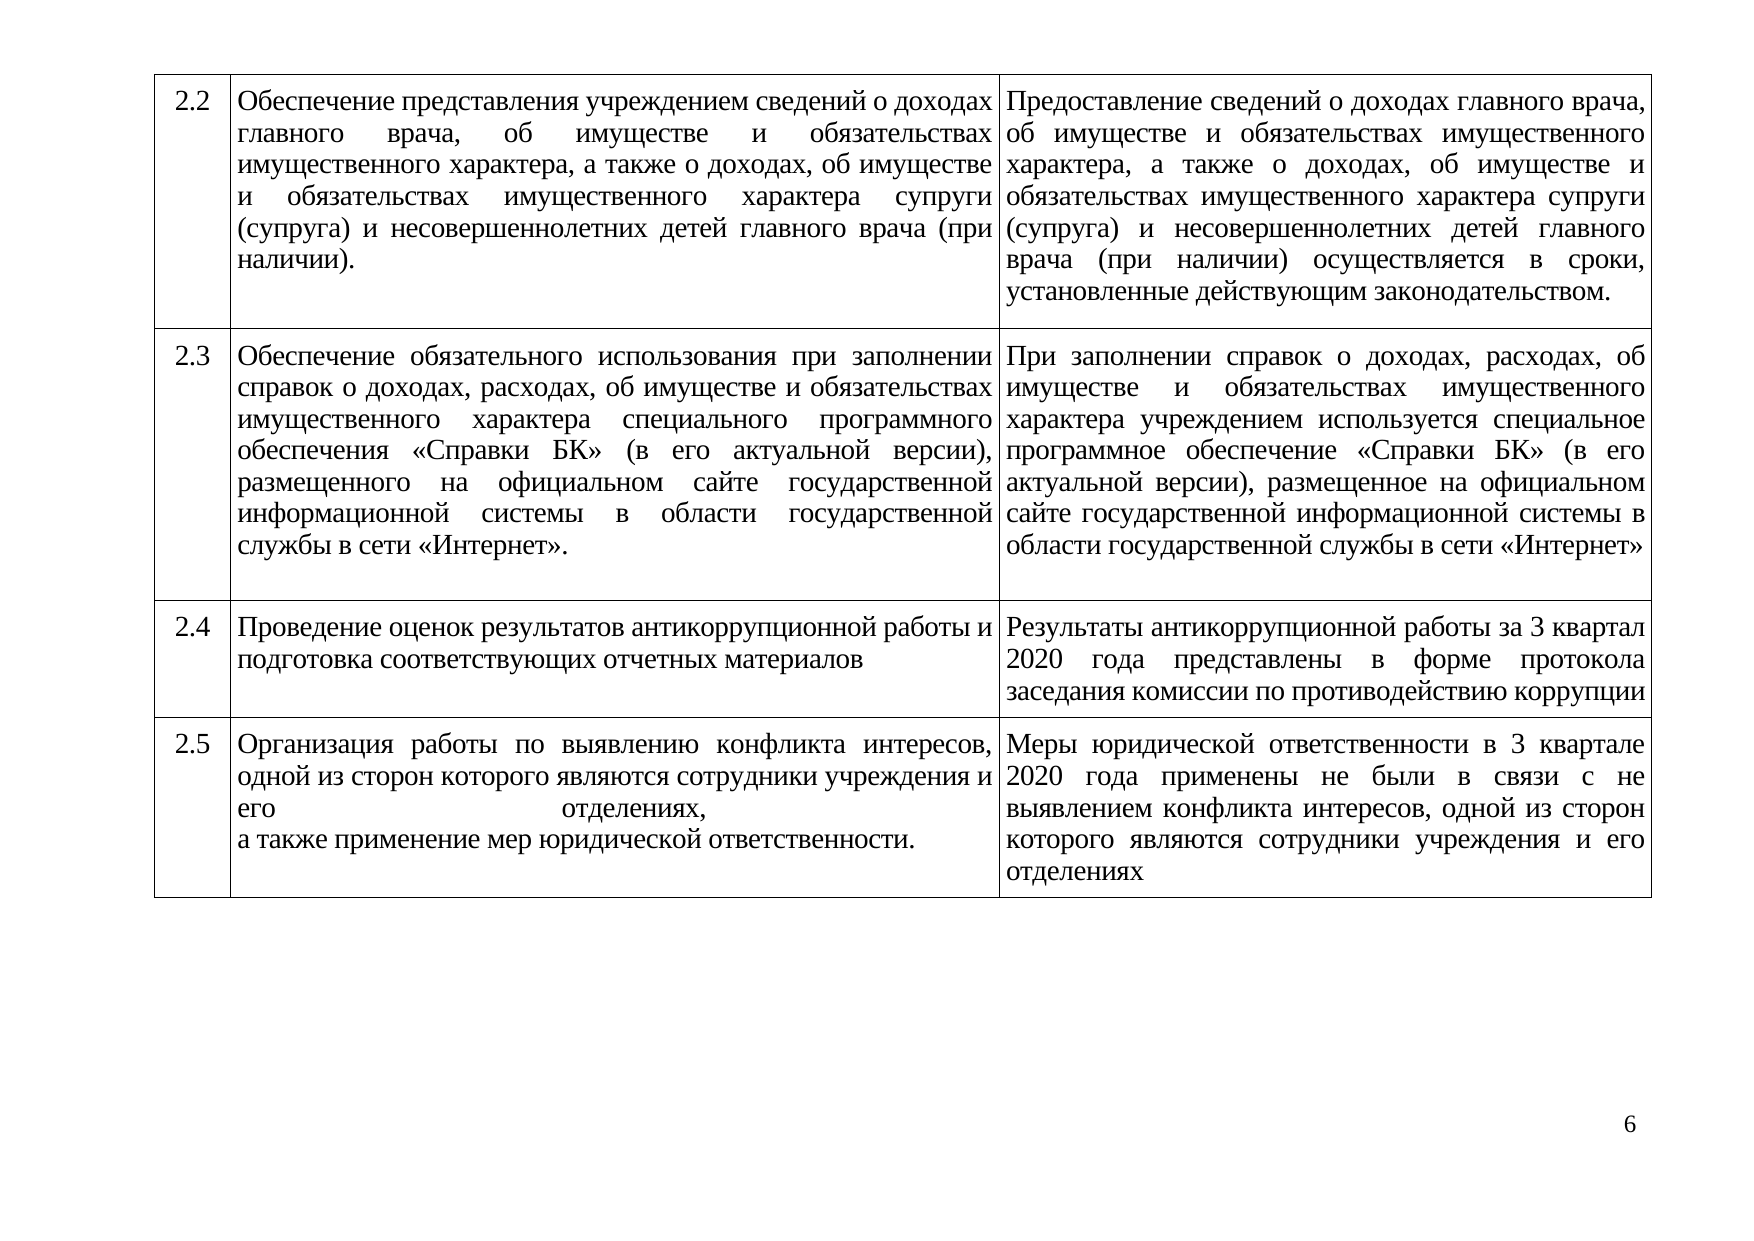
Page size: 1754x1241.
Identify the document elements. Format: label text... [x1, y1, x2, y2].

table_cell При заполнении справок о доходах, расходах, об имуществе и обязательствах имущественного характера учреждением используется специальное программное обеспечение «Справки БК» (в его актуальной версии), размещенное на официальном сайте государственной информационной системы в области государственной службы в сети «Интернет» [1000, 329, 1651, 600]
table_cell 2.3 [155, 329, 230, 600]
table_cell Обеспечение обязательного использования при заполнении справок о доходах, расходах, об имуществе и обязательствах имущественного характера специального программного обеспечения «Справки БК» (в его актуальной версии), размещенного на официальном сайте государственной информационной системы в области государственной службы в сети «Интернет». [231, 329, 999, 600]
table_cell Проведение оценок результатов антикоррупционной работы и подготовка соответствующих отчетных материалов [231, 601, 999, 717]
table_cell 2.2 [155, 75, 230, 328]
table_cell Организация работы по выявлению конфликта интересов, одной из сторон которого являются сотрудники учреждения и его отделениях, а также применение мер юридической ответственности. [231, 718, 999, 897]
table_cell Меры юридической ответственности в 3 квартале 2020 года применены не были в связи с не выявлением конфликта интересов, одной из сторон которого являются сотрудники учреждения и его отделениях [1000, 718, 1651, 897]
table_cell 2.4 [155, 601, 230, 717]
table_cell Обеспечение представления учреждением сведений о доходах главного врача, об имуществе и обязательствах имущественного характера, а также о доходах, об имуществе и обязательствах имущественного характера супруги (супруга) и несовершеннолетних детей главного врача (при наличии). [231, 75, 999, 328]
table_cell 2.5 [155, 718, 230, 897]
table_cell Результаты антикоррупционной работы за 3 квартал 2020 года представлены в форме протокола заседания комиссии по противодействию коррупции [1000, 601, 1651, 717]
table_cell Предоставление сведений о доходах главного врача, об имуществе и обязательствах имущественного характера, а также о доходах, об имуществе и обязательствах имущественного характера супруги (супруга) и несовершеннолетних детей главного врача (при наличии) осуществляется в сроки, установленные действующим законодательством. [1000, 75, 1651, 328]
